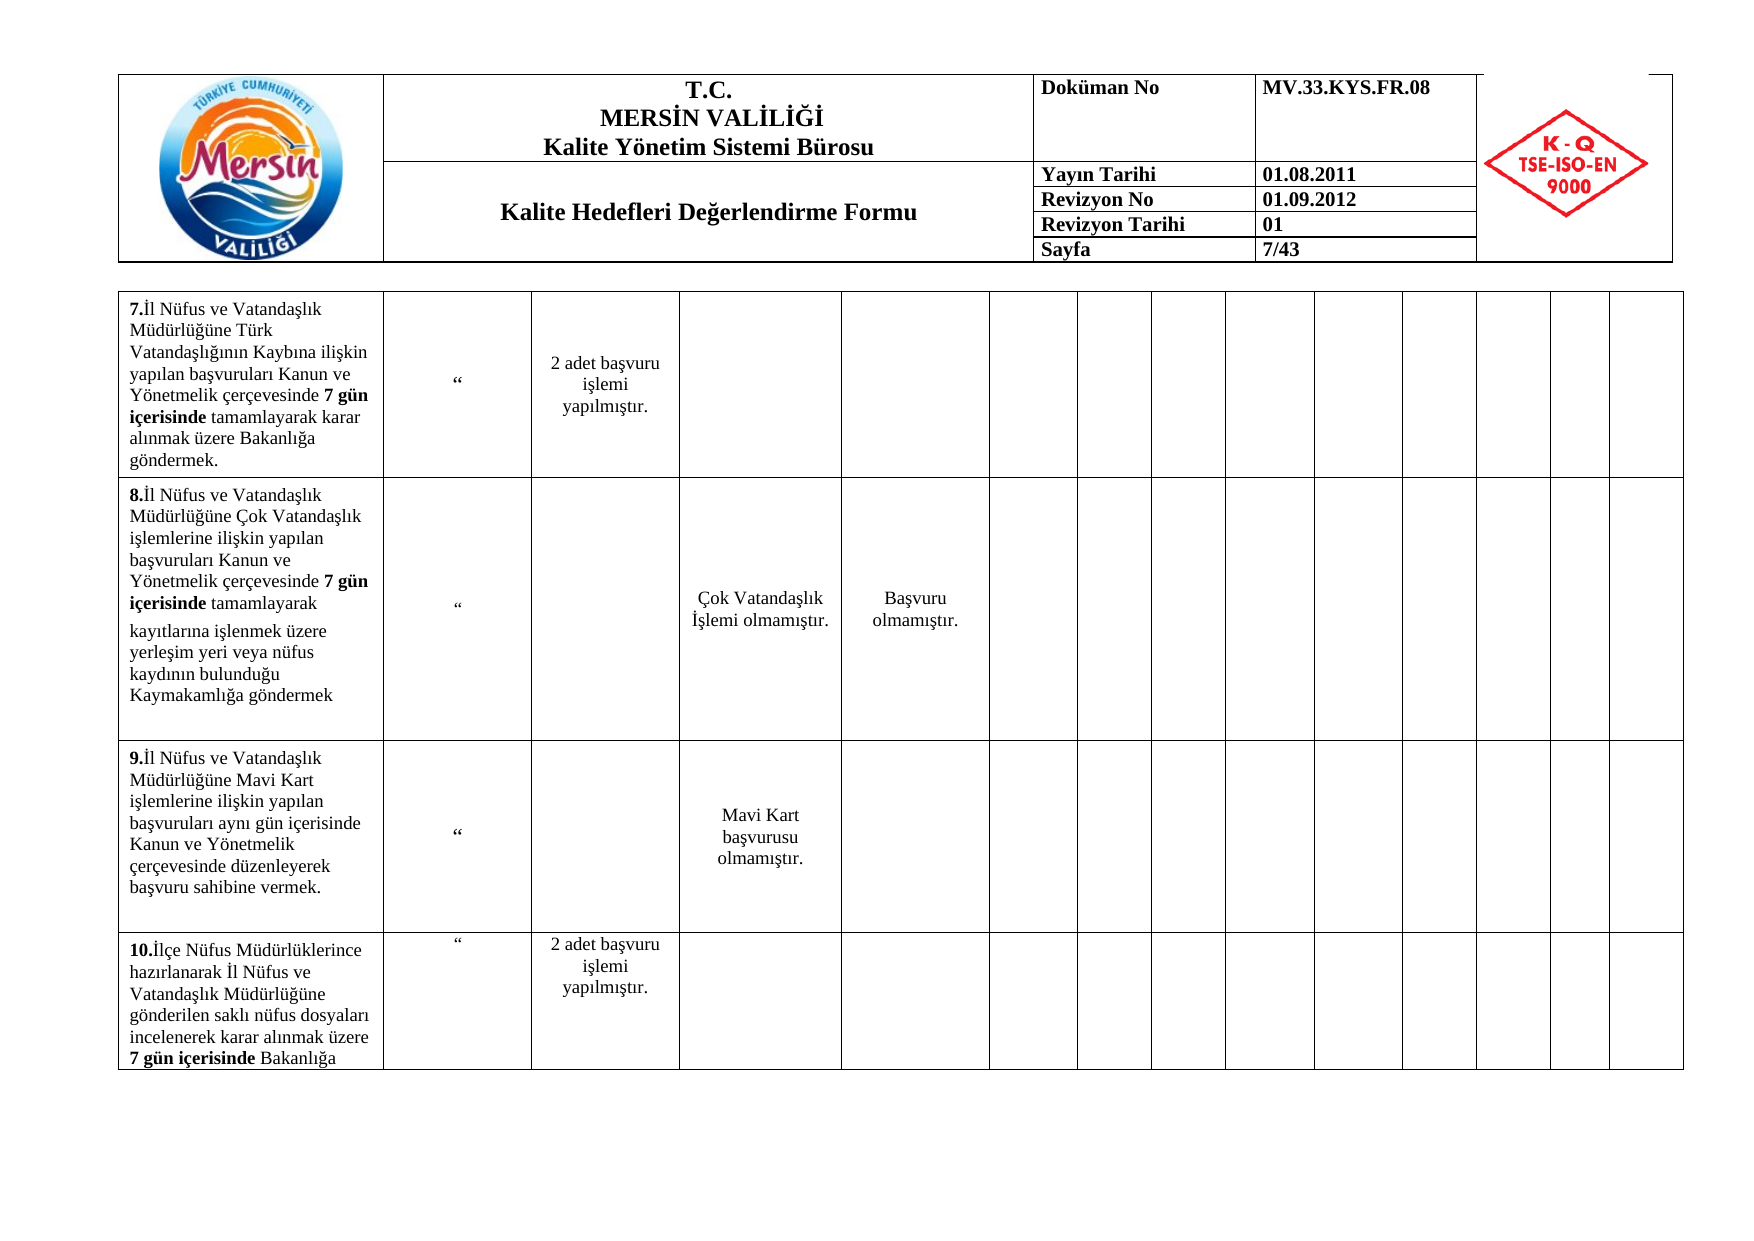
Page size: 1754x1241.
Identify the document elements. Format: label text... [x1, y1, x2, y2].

table_cell [1477, 741, 1550, 932]
table_cell “ [384, 741, 531, 932]
table_cell [842, 933, 989, 1069]
table_cell [1477, 478, 1550, 740]
picture [1483, 74, 1649, 253]
table_cell [1551, 478, 1609, 740]
table_cell [1551, 933, 1609, 1069]
table_cell [1226, 933, 1314, 1069]
table_cell [1610, 478, 1683, 740]
table_cell [1551, 741, 1609, 932]
table_cell [842, 292, 989, 477]
table_cell “ [384, 933, 531, 1069]
table_cell [990, 292, 1077, 477]
table_cell Çok Vatandaşlık İşlemi olmamıştır. [680, 478, 841, 740]
table_cell [680, 933, 841, 1069]
table_cell [532, 741, 679, 932]
table_cell [1315, 741, 1402, 932]
table_cell [532, 478, 679, 740]
table_cell 2 adet başvuru işlemi yapılmıştır. [532, 292, 679, 477]
table_cell [1477, 933, 1550, 1069]
table_cell [1403, 741, 1476, 932]
table_cell [1403, 933, 1476, 1069]
table_cell “ [384, 478, 531, 740]
table_cell [1078, 478, 1151, 740]
table_cell [1403, 292, 1476, 477]
table_cell 2 adet başvuru işlemi yapılmıştır. [532, 933, 679, 1069]
table_cell [1078, 292, 1151, 477]
table_cell [1226, 292, 1314, 477]
table_cell [1315, 292, 1402, 477]
table_cell [842, 741, 989, 932]
table_cell Mavi Kart başvurusu olmamıştır. [680, 741, 841, 932]
table_cell [990, 741, 1077, 932]
table_cell [990, 478, 1077, 740]
table_cell Başvuru olmamıştır. [842, 478, 989, 740]
table_cell [1551, 292, 1609, 477]
table_cell [1078, 933, 1151, 1069]
table_cell [1315, 478, 1402, 740]
table_cell [1078, 741, 1151, 932]
table_cell 7.İl Nüfus ve Vatandaşlık Müdürlüğüne Türk Vatandaşlığının Kaybına ilişkin yapılan başvuruları Kanun ve Yönetmelik çerçevesinde 7 gün içerisinde tamamlayarak karar alınmak üzere Bakanlığa göndermek. [119, 292, 383, 477]
table_cell [1315, 933, 1402, 1069]
table_cell [1152, 478, 1225, 740]
table_cell [1152, 292, 1225, 477]
picture [159, 76, 343, 260]
table_cell [1403, 478, 1476, 740]
table_cell [990, 933, 1077, 1069]
table_cell [1610, 933, 1683, 1069]
table_cell [1610, 292, 1683, 477]
table_cell [1226, 741, 1314, 932]
table_cell [1610, 741, 1683, 932]
table_cell 8.İl Nüfus ve Vatandaşlık Müdürlüğüne Çok Vatandaşlık işlemlerine ilişkin yapılan başvuruları Kanun ve Yönetmelik çerçevesinde 7 gün içerisinde tamamlayarak kayıtlarına işlenmek üzere yerleşim yeri veya nüfus kaydının bulunduğu Kaymakamlığa göndermek [119, 478, 383, 740]
table_cell “ [384, 292, 531, 477]
table_cell [1152, 741, 1225, 932]
table_cell [680, 292, 841, 477]
table_cell [1152, 933, 1225, 1069]
table_cell [1477, 292, 1550, 477]
table_cell 9.İl Nüfus ve Vatandaşlık Müdürlüğüne Mavi Kart işlemlerine ilişkin yapılan başvuruları aynı gün içerisinde Kanun ve Yönetmelik çerçevesinde düzenleyerek başvuru sahibine vermek. [119, 741, 383, 932]
table_cell [1226, 478, 1314, 740]
